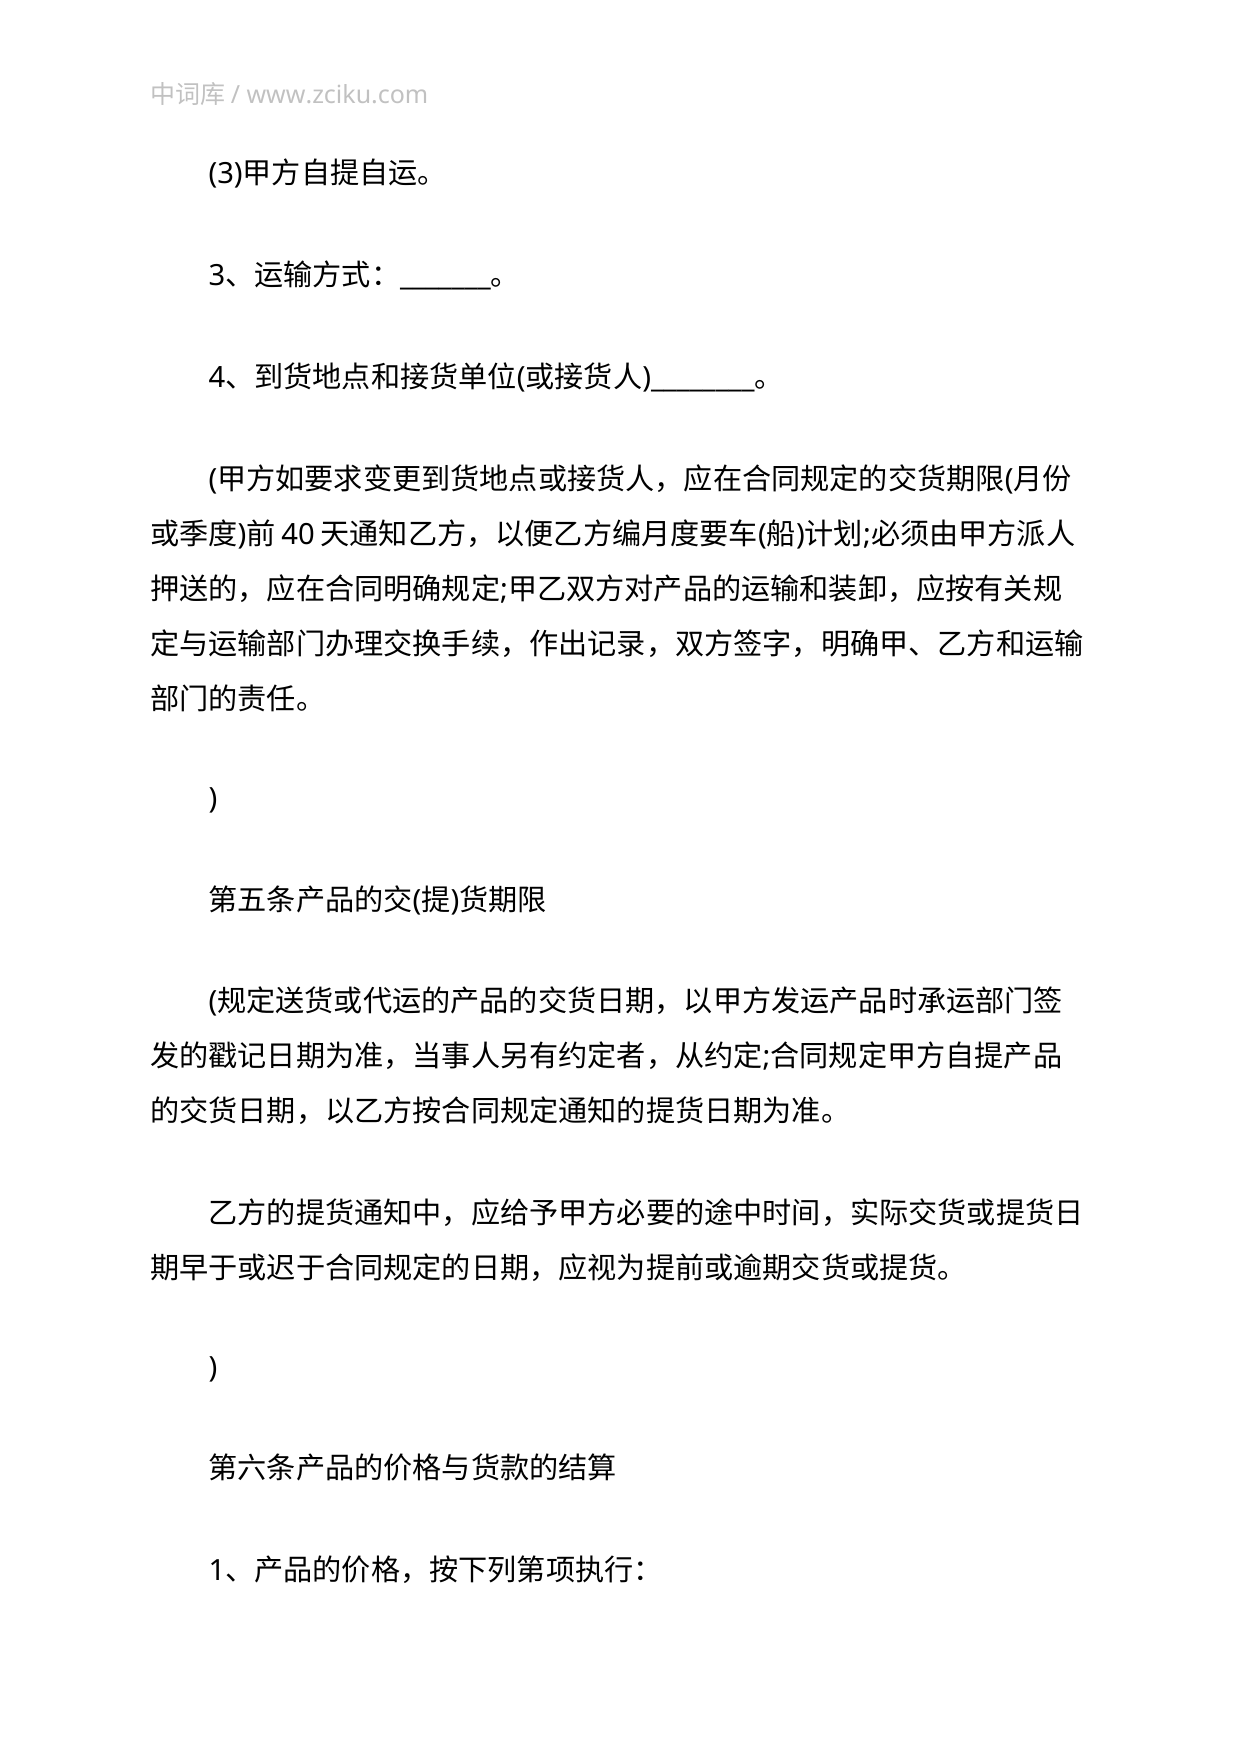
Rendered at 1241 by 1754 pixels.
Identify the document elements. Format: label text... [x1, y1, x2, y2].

text 第五条产品的交(提)货期限 [150, 876, 1090, 918]
text 乙方的提货通知中，应给予甲方必要的途中时间，实际交货或提货日期早于或迟于合同规定的日期，应视为提前或逾期交货或提货。 [150, 1190, 1090, 1287]
text ) [150, 778, 1090, 817]
text 第六条产品的价格与货款的结算 [150, 1445, 1090, 1487]
text (规定送货或代运的产品的交货日期，以甲方发运产品时承运部门签发的戳记日期为准，当事人另有约定者，从约定;合同规定甲方自提产品的交货日期，以乙方按合同规定通知的提货日期为准。 [150, 978, 1090, 1130]
text (3)甲方自提自运。 [150, 150, 1090, 192]
text 4、到货地点和接货单位(或接货人)________。 [150, 354, 1090, 396]
text 3、运输方式：_______。 [150, 252, 1090, 294]
text 1、产品的价格，按下列第项执行： [150, 1547, 1090, 1589]
text ) [150, 1346, 1090, 1386]
text (甲方如要求变更到货地点或接货人，应在合同规定的交货期限(月份或季度)前40天通知乙方，以便乙方编月度要车(船)计划;必须由甲方派人押送的，应在合同明确规定;甲乙双方对产品的运输和装卸，应按有关规定与运输部门办理交换手续，作出记录，双方签字，明确甲、乙方和运输部门的责任。 [150, 456, 1090, 718]
